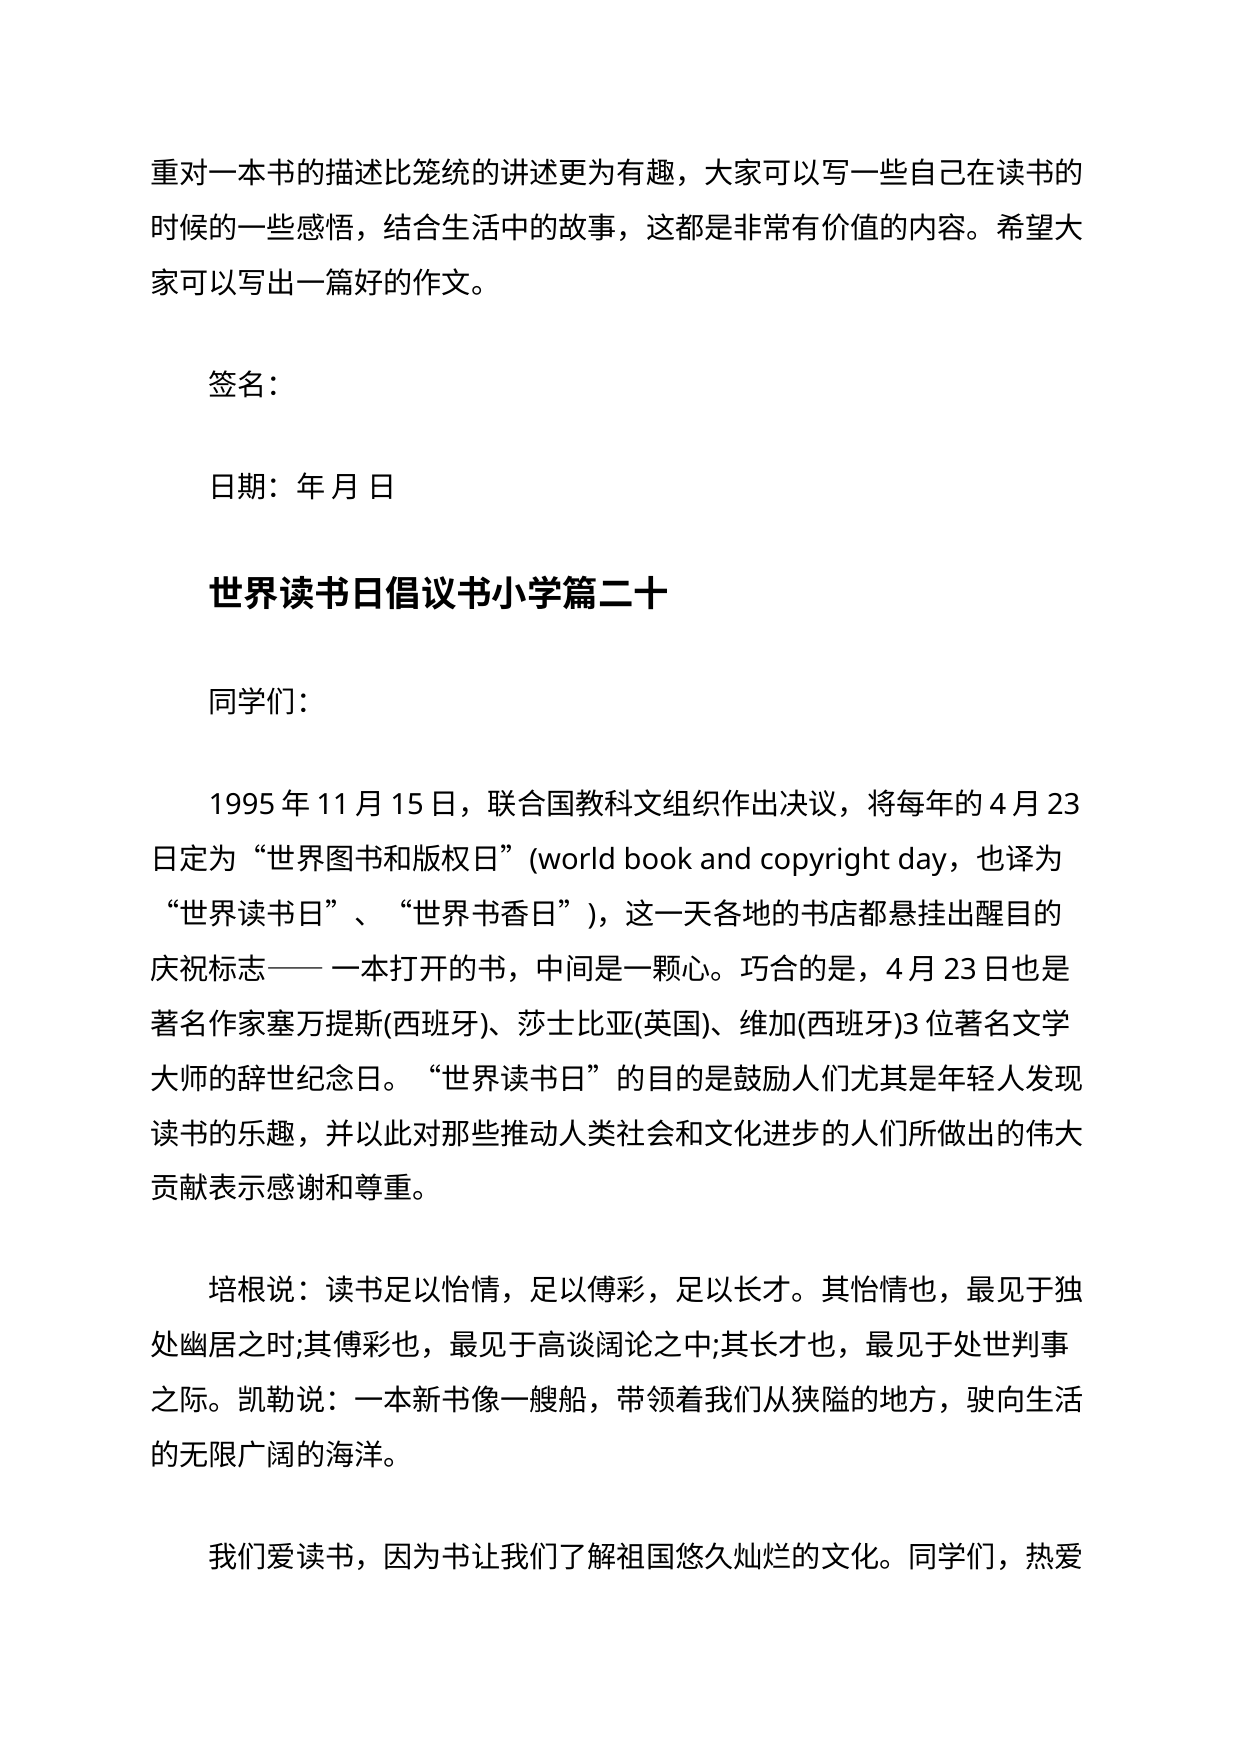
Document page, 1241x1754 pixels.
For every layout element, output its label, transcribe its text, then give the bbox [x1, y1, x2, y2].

text 培根说：读书足以怡情，足以傅彩，足以长才。其怡情也，最见于独处幽居之时;其傅彩也，最见于高谈阔论之中;其长才也，最见于处世判事之际。凯勒说：一本新书像一艘船，带领着我们从狭隘的地方，驶向生活的无限广阔的海洋。 [150, 1267, 1090, 1474]
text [150, 150, 1090, 302]
text 日期：年 月 日 [150, 463, 1090, 506]
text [150, 1533, 1090, 1576]
text 世界读书日倡议书小学篇二十 [150, 565, 1090, 616]
text 签名： [150, 362, 1090, 404]
text 同学们： [150, 678, 1090, 721]
text 1995年11月15日，联合国教科文组织作出决议，将每年的4月23日定为“世界图书和版权日”(world book and copyright day，也译为“世界读书日”、“世界书香日”)，这一天各地的书店都悬挂出醒目的庆祝标志—— 一本打开的书，中间是一颗心。巧合的是，4月23日也是著名作家塞万提斯(西班牙)、莎士比亚(英国)、维加(西班牙)3位著名文学大师的辞世纪念日。“世界读书日”的目的是鼓励人们尤其是年轻人发现读书的乐趣，并以此对那些推动人类社会和文化进步的人们所做出的伟大贡献表示感谢和尊重。 [150, 780, 1090, 1207]
